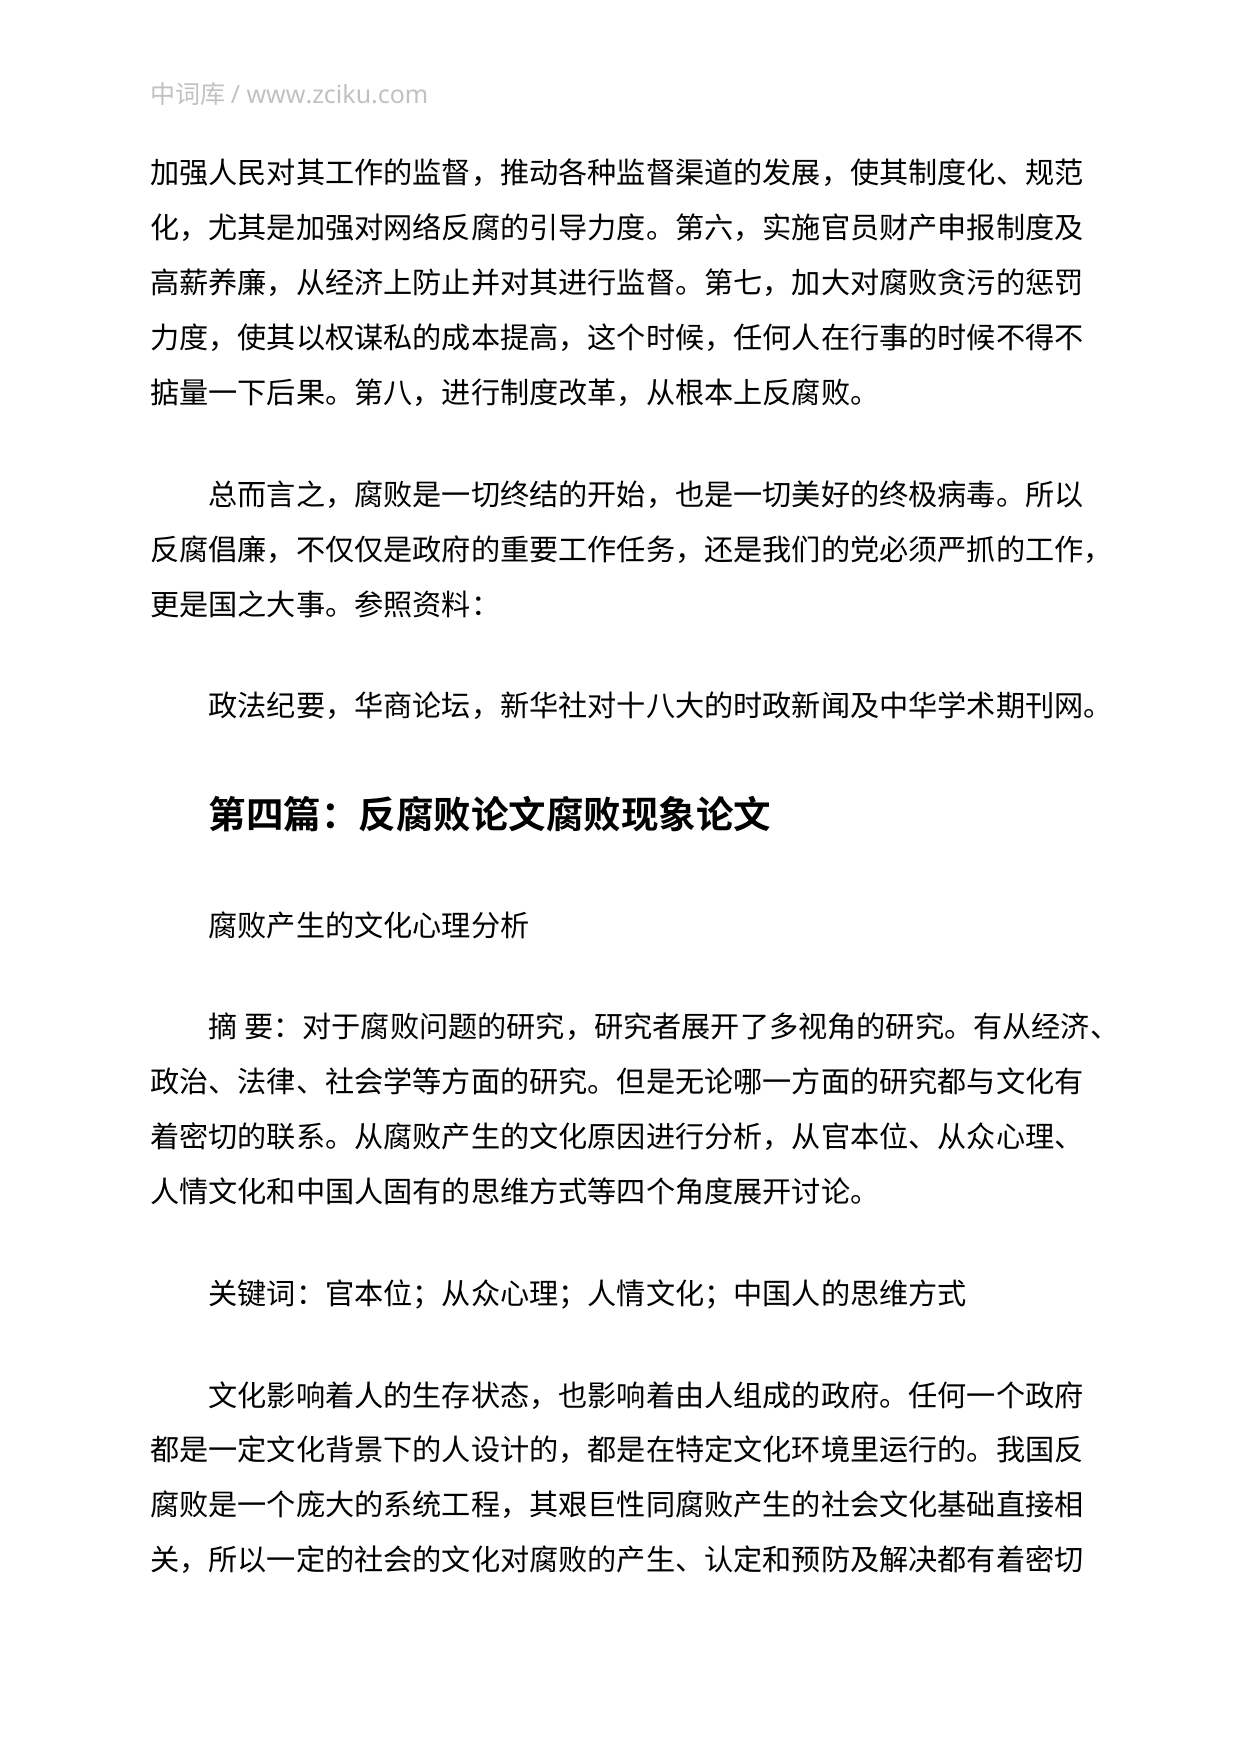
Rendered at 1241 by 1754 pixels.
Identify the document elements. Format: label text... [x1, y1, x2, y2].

text 第四篇：反腐败论文腐败现象论文 [150, 785, 1090, 839]
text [150, 150, 1090, 412]
text 关键词：官本位；从众心理；人情文化；中国人的思维方式 [150, 1270, 1090, 1313]
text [150, 1372, 1090, 1579]
text 摘 要：对于腐败问题的研究，研究者展开了多视角的研究。有从经济、政治、法律、社会学等方面的研究。但是无论哪一方面的研究都与文化有着密切的联系。从腐败产生的文化原因进行分析，从官本位、从众心理、人情文化和中国人固有的思维方式等四个角度展开讨论。 [150, 1004, 1090, 1211]
text 总而言之，腐败是一切终结的开始，也是一切美好的终极病毒。所以反腐倡廉，不仅仅是政府的重要工作任务，还是我们的党必须严抓的工作，更是国之大事。参照资料： [150, 471, 1090, 623]
text 政法纪要，华商论坛，新华社对十八大的时政新闻及中华学术期刊网。 [150, 683, 1090, 725]
text 腐败产生的文化心理分析 [150, 902, 1090, 944]
